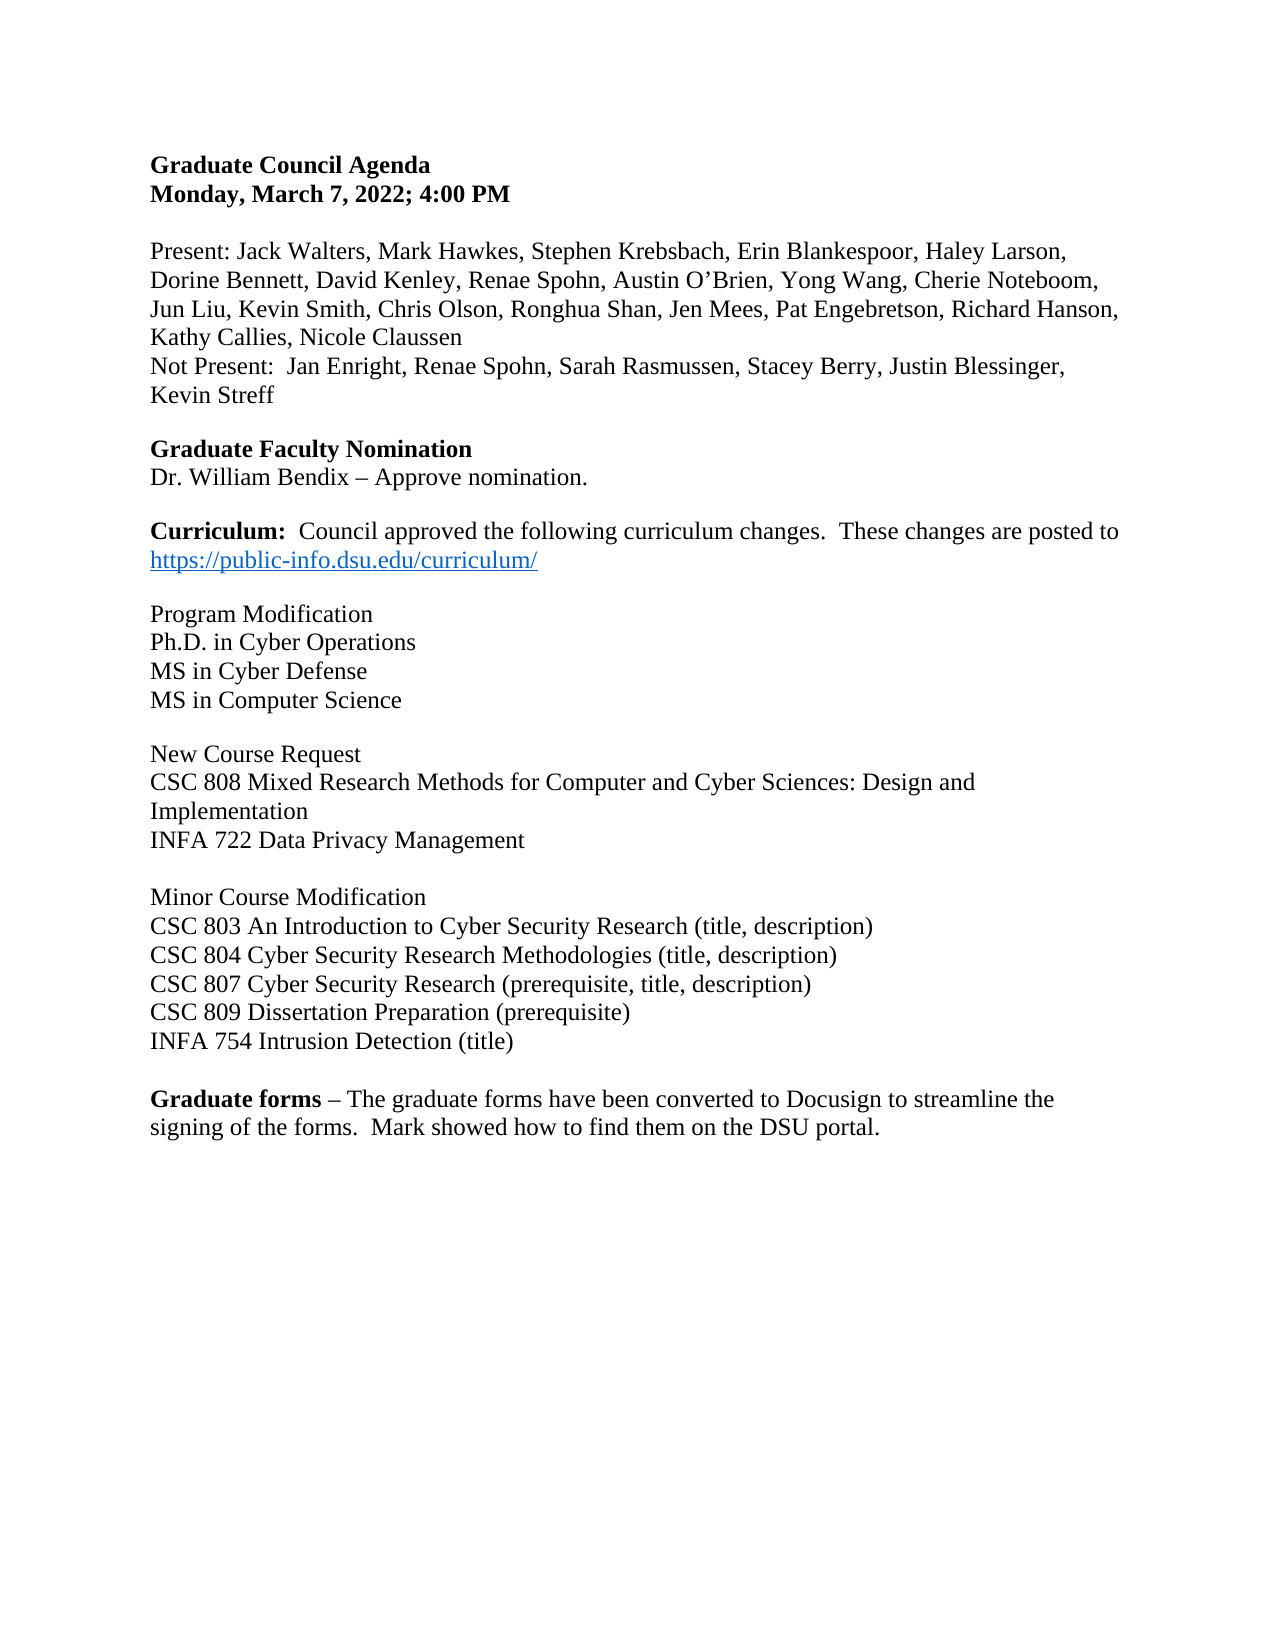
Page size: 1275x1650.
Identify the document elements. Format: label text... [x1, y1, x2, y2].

text CSC 808 Mixed Research Methods for Computer and Cyber Sciences: Design and Implementation INFA 722 Data Privacy Management Minor Course Modification CSC 803 An Introduction to Cyber Security Research (title, description) CSC 804 Cyber Security Research Methodologies (title, description) CSC 807 Cyber Security Research (prerequisite, title, description) CSC 809 Dissertation Preparation (prerequisite) [150, 767, 1125, 1026]
text Graduate Council Agenda Monday, March 7, 2022; 4:00 PM [150, 150, 1125, 207]
text Curriculum: Council approved the following curriculum changes. These changes are posted to https://public-info.dsu.edu/curriculum/ [150, 516, 1125, 574]
text INFA 754 Intrusion Detection (title) [150, 1026, 1125, 1055]
text Present: Jack Walters, Mark Hawkes, Stephen Krebsbach, Erin Blankespoor, Haley Larson, Dorine Bennett, David Kenley, Renae Spohn, Austin O’Brien, Yong Wang, Cherie Noteboom, Jun Liu, Kevin Smith, Chris Olson, Ronghua Shan, Jen Mees, Pat Engebretson, Richard Hanson, Kathy Callies, Nicole Claussen Not Present: Jan Enright, Renae Spohn, Sarah Rasmussen, Stacey Berry, Justin Blessinger, Kevin Streff [150, 236, 1125, 409]
text Graduate forms – The graduate forms have been converted to Docusign to streamline the signing of the forms. Mark showed how to find them on the DSU portal. [150, 1084, 1125, 1141]
text Graduate Faculty Nomination Dr. William Bendix – Approve nomination. [150, 434, 1125, 491]
text New Course Request [150, 739, 1125, 767]
text Program Modification Ph.D. in Cyber Operations MS in Cyber Defense MS in Computer Science [150, 599, 1125, 714]
